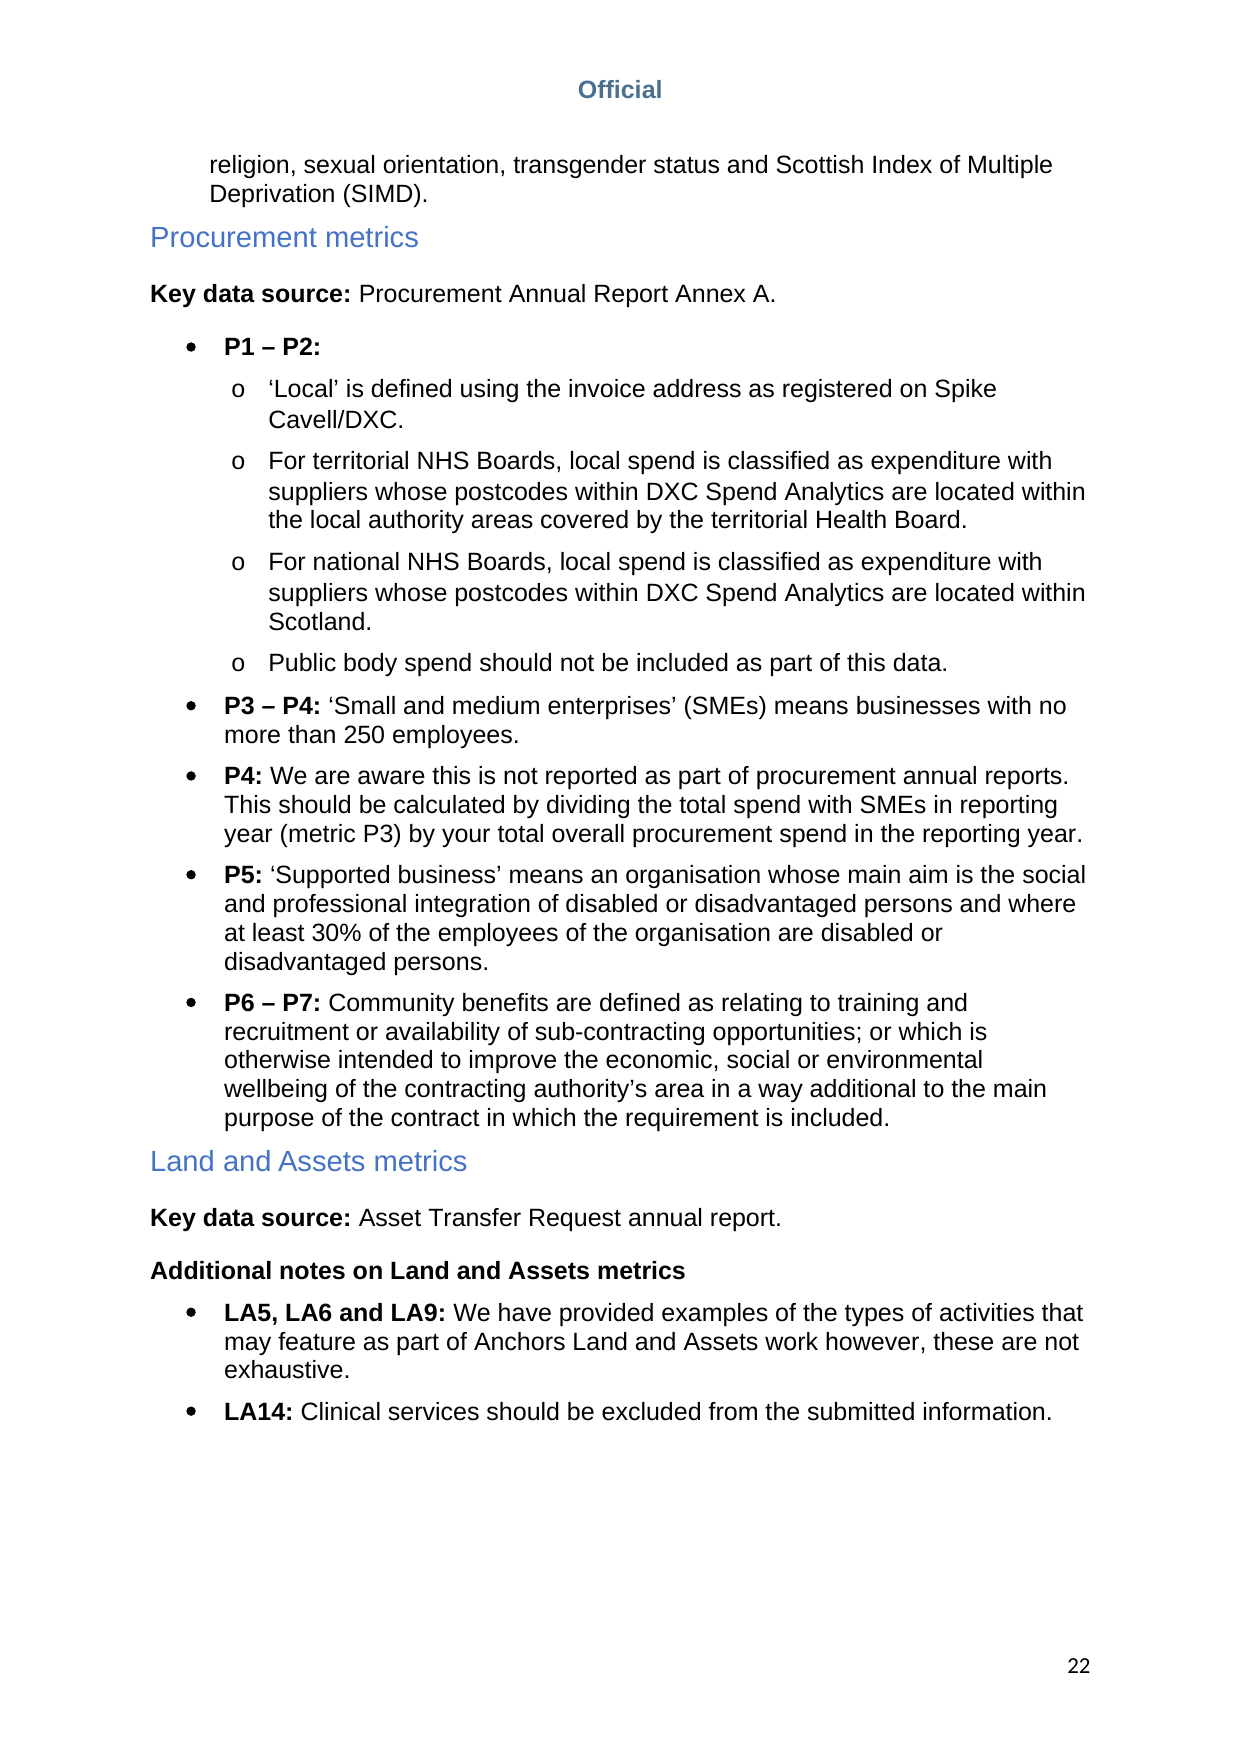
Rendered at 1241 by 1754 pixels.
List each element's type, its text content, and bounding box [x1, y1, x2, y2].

list ‘Local’ is defined using the invoice address as registered on Spike Cavell/DXC. [231, 374, 1090, 433]
list LA5, LA6 and LA9: We have provided examples of the types of activities that may feature as part of Anchors Land and Assets work however, these are not exhaustive. [187, 1298, 1090, 1384]
list P4: We are aware this is not reported as part of procurement annual reports. This should be calculated by dividing the total spend with SMEs in reporting year (metric P3) by your total overall procurement spend in the reporting year. [187, 761, 1090, 848]
list P5: ‘Supported business’ means an organisation whose main aim is the social and professional integration of disabled or disadvantaged persons and where at least 30% of the employees of the organisation are disabled or disadvantaged persons. [187, 860, 1090, 975]
list P3 – P4: ‘Small and medium enterprises’ (SMEs) means businesses with no more than 250 employees. [187, 691, 1090, 749]
list LA14: Clinical services should be excluded from the submitted information. [187, 1396, 1090, 1425]
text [209, 150, 1090, 207]
text Key data source: Asset Transfer Request annual report. [150, 1203, 1090, 1231]
subtitle Procurement metrics [150, 220, 1090, 253]
subtitle Land and Assets metrics [150, 1144, 1090, 1178]
list For national NHS Boards, local spend is classified as expenditure with suppliers whose postcodes within DXC Spend Analytics are located within Scotland. [231, 547, 1090, 635]
text Key data source: Procurement Annual Report Annex A. [150, 278, 1090, 307]
list P1 – P2: [187, 332, 1090, 361]
list For territorial NHS Boards, local spend is classified as expenditure with suppliers whose postcodes within DXC Spend Analytics are located within the local authority areas covered by the territorial Health Board. [231, 446, 1090, 534]
list Public body spend should not be included as part of this data. [231, 648, 1090, 679]
list P6 – P7: Community benefits are defined as relating to training and recruitment or availability of sub-contracting opportunities; or which is otherwise intended to improve the economic, social or environmental wellbeing of the contracting authority’s area in a way additional to the main purpose of the contract in which the requirement is included. [187, 988, 1090, 1132]
text Additional notes on Land and Assets metrics [150, 1256, 1090, 1285]
